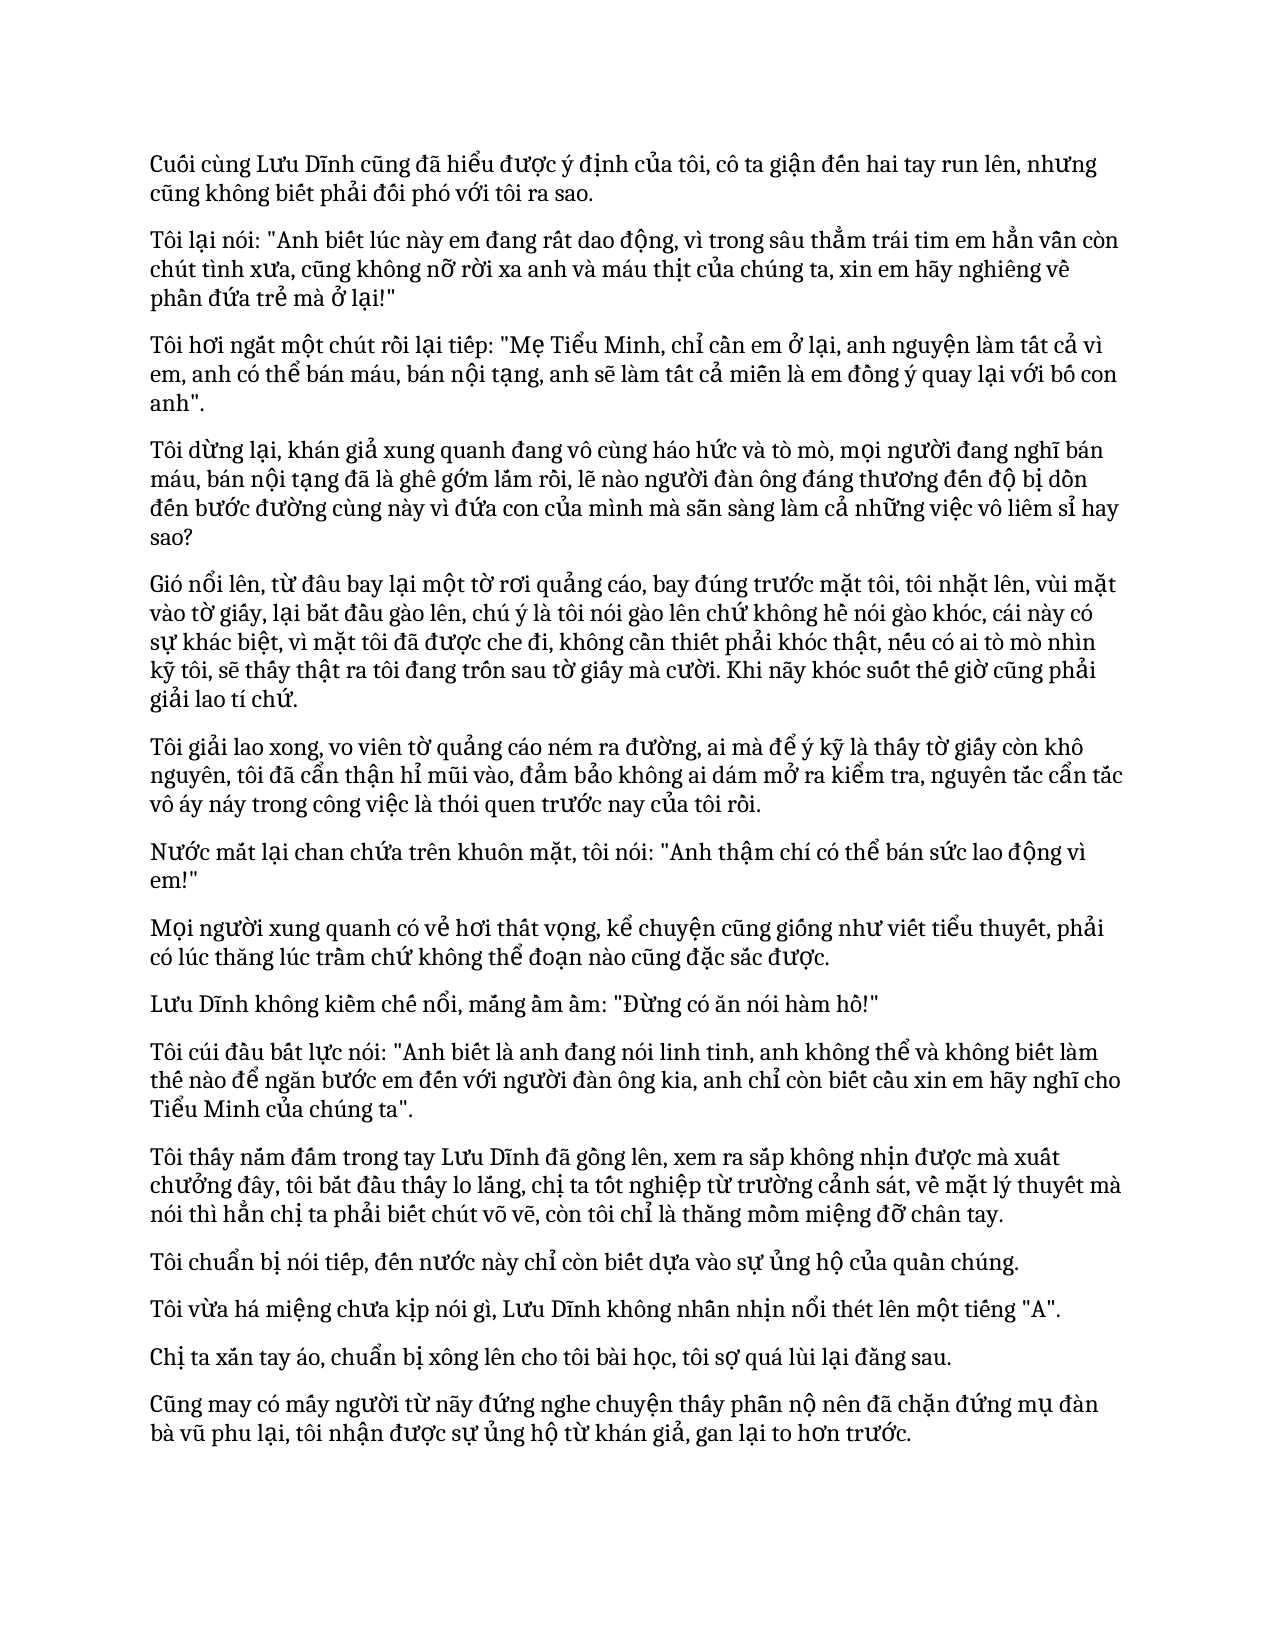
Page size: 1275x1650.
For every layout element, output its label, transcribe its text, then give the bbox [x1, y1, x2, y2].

text Tôi lại nói: "Anh biết lúc này em đang rất dao động, vì trong sâu thẳm trái tim em hẳn vẫn còn chút tình xưa, cũng không nỡ rời xa anh và máu thịt của chúng ta, xin em hãy nghiêng về phần đứa trẻ mà ở lại!" [150, 226, 1125, 312]
text Tôi giải lao xong, vo viên tờ quảng cáo ném ra đường, ai mà để ý kỹ là thấy tờ giấy còn khô nguyên, tôi đã cẩn thận hỉ mũi vào, đảm bảo không ai dám mở ra kiểm tra, nguyên tắc cẩn tắc vô áy náy trong công việc là thói quen trước nay của tôi rồi. [150, 732, 1125, 819]
text Cuối cùng Lưu Dĩnh cũng đã hiểu được ý định của tôi, cô ta giận đến hai tay run lên, nhưng cũng không biết phải đối phó với tôi ra sao. [150, 150, 1125, 207]
text Gió nổi lên, từ đâu bay lại một tờ rơi quảng cáo, bay đúng trước mặt tôi, tôi nhặt lên, vùi mặt vào tờ giấy, lại bắt đầu gào lên, chú ý là tôi nói gào lên chứ không hề nói gào khóc, cái này có sự khác biệt, vì mặt tôi đã được che đi, không cần thiết phải khóc thật, nếu có ai tò mò nhìn kỹ tôi, sẽ thấy thật ra tôi đang trốn sau tờ giấy mà cười. Khi nãy khóc suốt thế giờ cũng phải giải lao tí chứ. [150, 570, 1125, 714]
text Tôi hơi ngắt một chút rồi lại tiếp: "Mẹ Tiểu Minh, chỉ cần em ở lại, anh nguyện làm tất cả vì em, anh có thể bán máu, bán nội tạng, anh sẽ làm tất cả miễn là em đồng ý quay lại với bố con anh". [150, 331, 1125, 417]
text Mọi người xung quanh có vẻ hơi thất vọng, kể chuyện cũng giống như viết tiểu thuyết, phải có lúc thăng lúc trầm chứ không thể đoạn nào cũng đặc sắc được. [150, 914, 1125, 971]
text Cũng may có mấy người từ nãy đứng nghe chuyện thấy phẫn nộ nên đã chặn đứng mụ đàn bà vũ phu lại, tôi nhận được sự ủng hộ từ khán giả, gan lại to hơn trước. [150, 1390, 1125, 1447]
text Tôi vừa há miệng chưa kịp nói gì, Lưu Dĩnh không nhẫn nhịn nổi thét lên một tiếng "A". [150, 1295, 1125, 1324]
text Chị ta xắn tay áo, chuẩn bị xông lên cho tôi bài học, tôi sợ quá lùi lại đằng sau. [150, 1342, 1125, 1371]
text Tôi dừng lại, khán giả xung quanh đang vô cùng háo hức và tò mò, mọi người đang nghĩ bán máu, bán nội tạng đã là ghê gớm lắm rồi, lẽ nào người đàn ông đáng thương đến độ bị dồn đến bước đường cùng này vì đứa con của mình mà sẵn sàng làm cả những việc vô liêm sỉ hay sao? [150, 436, 1125, 551]
text Lưu Dĩnh không kiềm chế nổi, mắng ầm ầm: "Đừng có ăn nói hàm hồ!" [150, 990, 1125, 1019]
text Nước mắt lại chan chứa trên khuôn mặt, tôi nói: "Anh thậm chí có thể bán sức lao động vì em!" [150, 837, 1125, 895]
text Tôi thấy nắm đấm trong tay Lưu Dĩnh đã gồng lên, xem ra sắp không nhịn được mà xuất chưởng đây, tôi bắt đầu thấy lo lắng, chị ta tốt nghiệp từ trường cảnh sát, về mặt lý thuyết mà nói thì hẳn chị ta phải biết chút võ vẽ, còn tôi chỉ là thằng mồm miệng đỡ chân tay. [150, 1142, 1125, 1229]
text Tôi cúi đầu bất lực nói: "Anh biết là anh đang nói linh tinh, anh không thể và không biết làm thế nào để ngăn bước em đến với người đàn ông kia, anh chỉ còn biết cầu xin em hãy nghĩ cho Tiểu Minh của chúng ta". [150, 1037, 1125, 1124]
text Tôi chuẩn bị nói tiếp, đến nước này chỉ còn biết dựa vào sự ủng hộ của quần chúng. [150, 1247, 1125, 1276]
